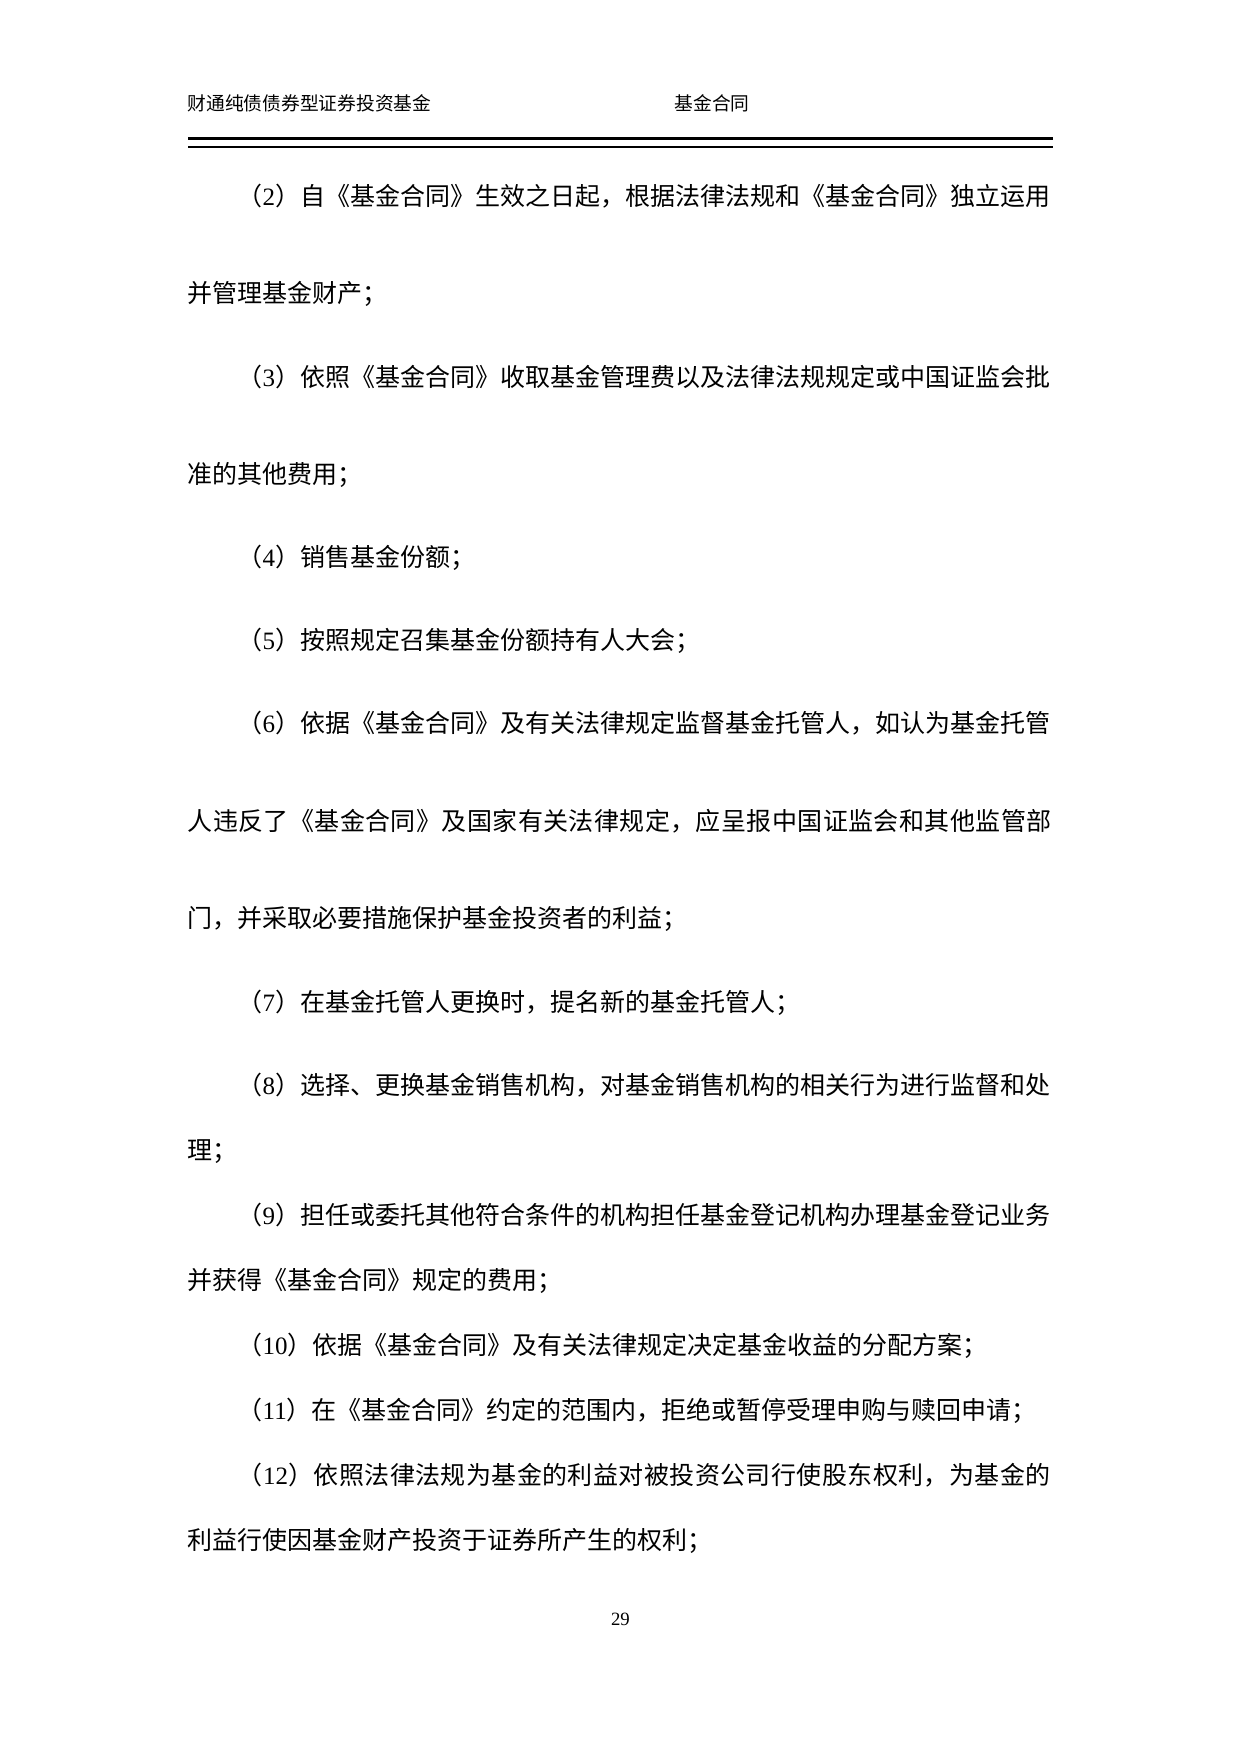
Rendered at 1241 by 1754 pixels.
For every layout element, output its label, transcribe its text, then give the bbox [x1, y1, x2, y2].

text （10）依据《基金合同》及有关法律规定决定基金收益的分配方案； [187, 1311, 1053, 1376]
text （9）担任或委托其他符合条件的机构担任基金登记机构办理基金登记业务并获得《基金合同》规定的费用； [187, 1181, 1053, 1311]
text （5）按照规定召集基金份额持有人大会； [187, 606, 1053, 671]
text （3）依照《基金合同》收取基金管理费以及法律法规规定或中国证监会批准的其他费用； [187, 343, 1053, 505]
text （4）销售基金份额； [187, 523, 1053, 588]
text （12）依照法律法规为基金的利益对被投资公司行使股东权利，为基金的利益行使因基金财产投资于证券所产生的权利； [187, 1441, 1053, 1571]
text （7）在基金托管人更换时，提名新的基金托管人； [187, 968, 1053, 1033]
text （2）自《基金合同》生效之日起，根据法律法规和《基金合同》独立运用并管理基金财产； [187, 162, 1053, 324]
text （8）选择、更换基金销售机构，对基金销售机构的相关行为进行监督和处理； [187, 1051, 1053, 1181]
text （11）在《基金合同》约定的范围内，拒绝或暂停受理申购与赎回申请； [187, 1376, 1053, 1441]
text （6）依据《基金合同》及有关法律规定监督基金托管人，如认为基金托管人违反了《基金合同》及国家有关法律规定，应呈报中国证监会和其他监管部门，并采取必要措施保护基金投资者的利益； [187, 689, 1053, 949]
